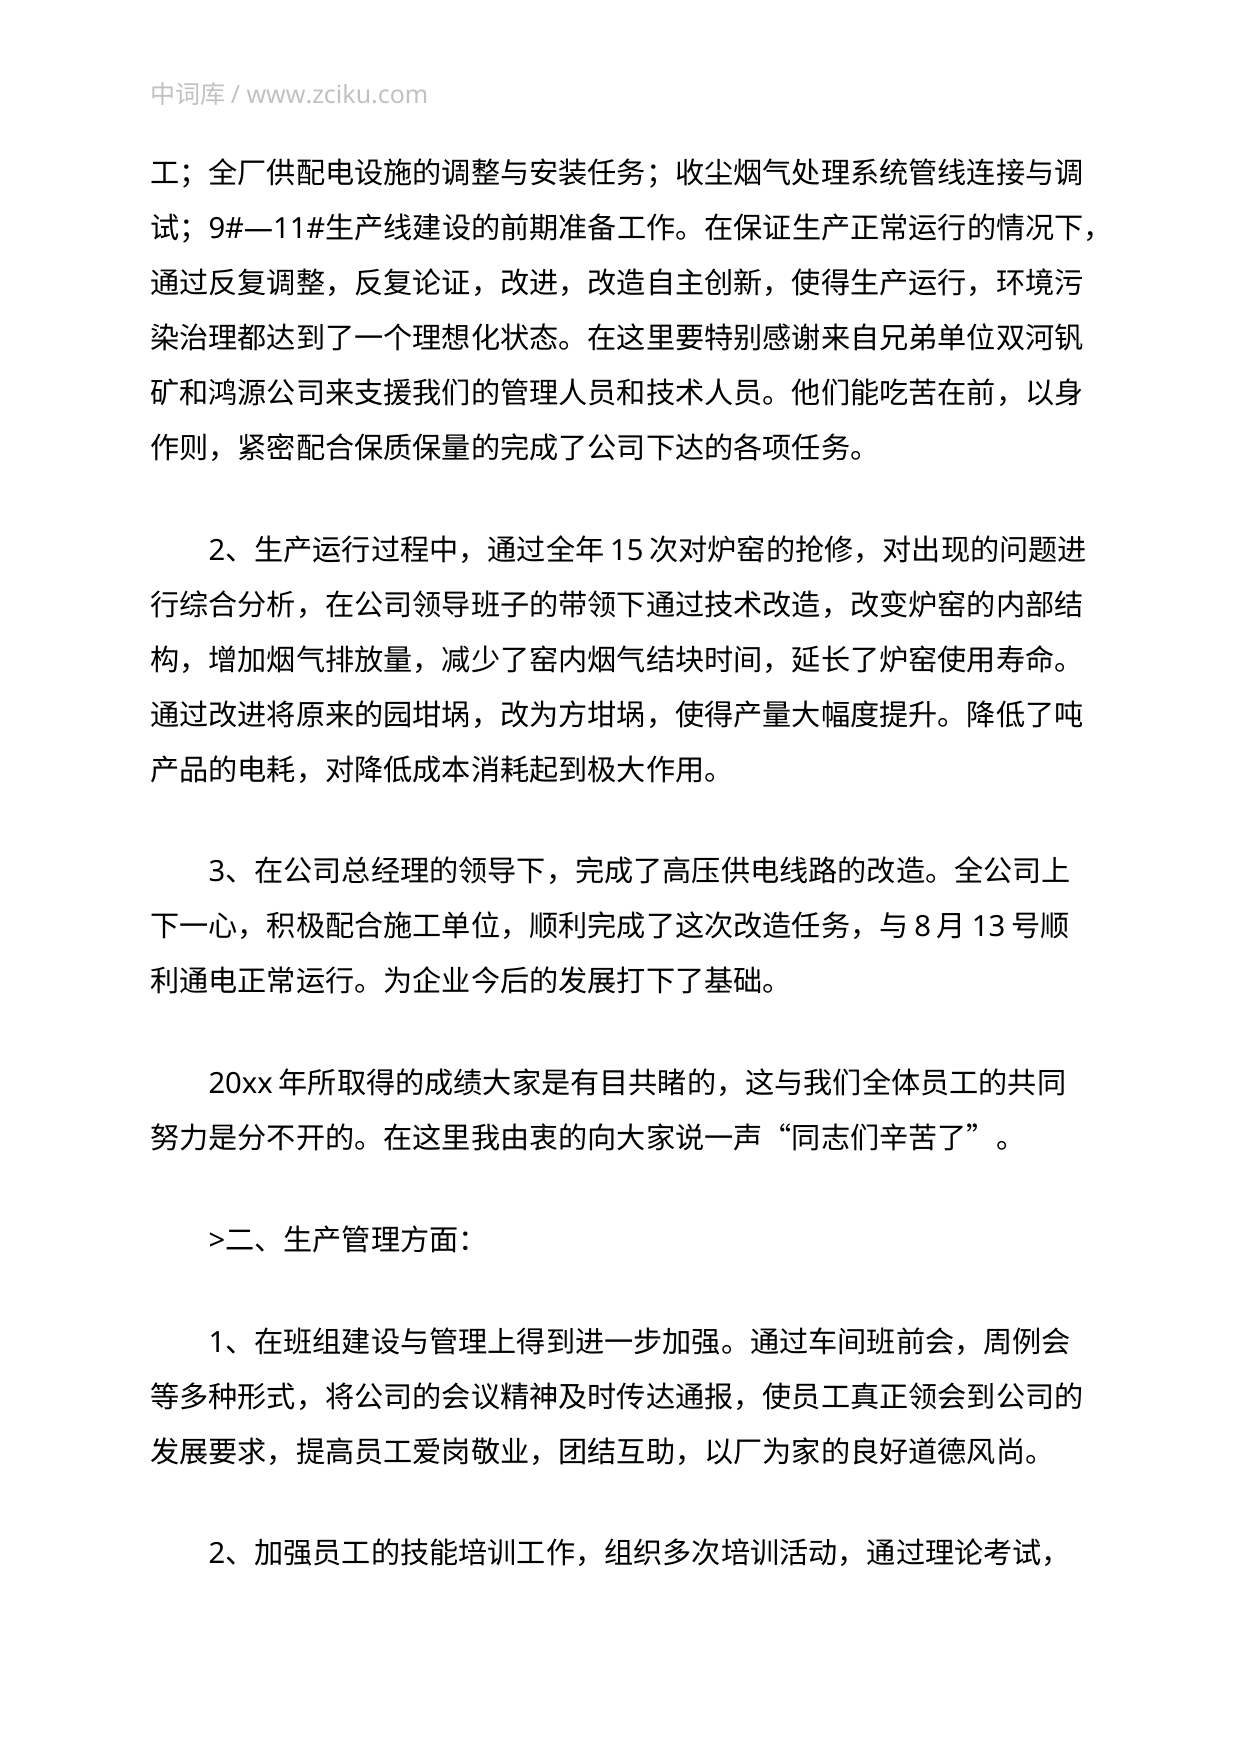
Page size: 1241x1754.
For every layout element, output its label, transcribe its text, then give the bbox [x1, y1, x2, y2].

text 2、生产运行过程中，通过全年15次对炉窑的抢修，对出现的问题进行综合分析，在公司领导班子的带领下通过技术改造，改变炉窑的内部结构，增加烟气排放量，减少了窑内烟气结块时间，延长了炉窑使用寿命。通过改进将原来的园坩埚，改为方坩埚，使得产量大幅度提升。降低了吨产品的电耗，对降低成本消耗起到极大作用。 [150, 526, 1090, 788]
text 1、在班组建设与管理上得到进一步加强。通过车间班前会，周例会等多种形式，将公司的会议精神及时传达通报，使员工真正领会到公司的发展要求，提高员工爱岗敬业，团结互助，以厂为家的良好道德风尚。 [150, 1318, 1090, 1471]
text 20xx年所取得的成绩大家是有目共睹的，这与我们全体员工的共同努力是分不开的。在这里我由衷的向大家说一声“同志们辛苦了”。 [150, 1059, 1090, 1157]
text 3、在公司总经理的领导下，完成了高压供电线路的改造。全公司上下一心，积极配合施工单位，顺利完成了这次改造任务，与8月13号顺利通电正常运行。为企业今后的发展打下了基础。 [150, 848, 1090, 1000]
text >二、生产管理方面： [150, 1216, 1090, 1259]
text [150, 1530, 1090, 1572]
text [150, 150, 1090, 467]
